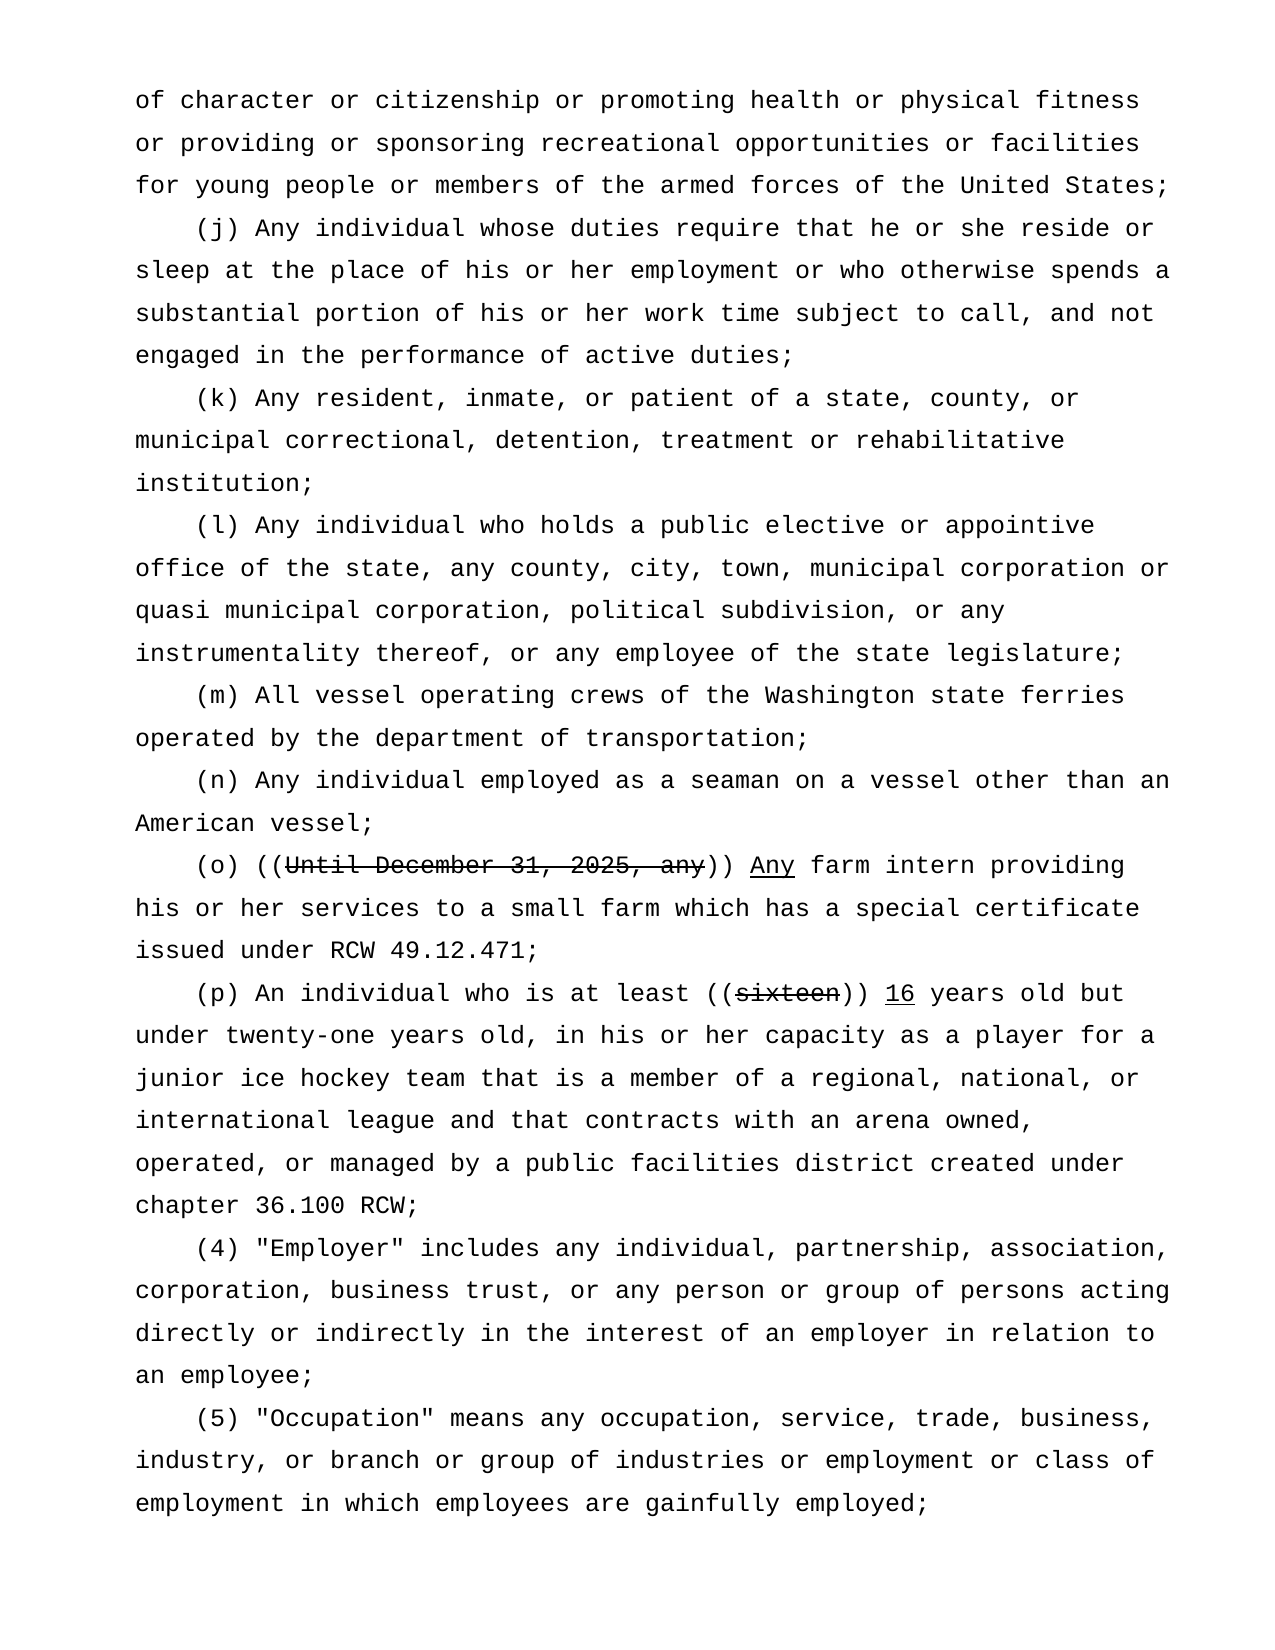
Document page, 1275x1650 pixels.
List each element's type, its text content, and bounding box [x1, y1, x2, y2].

text (k) Any resident, inmate, or patient of a state, county, or municipal correctional, detention, treatment or rehabilitative institution; [135, 372, 1170, 500]
text (5) "Occupation" means any occupation, service, trade, business, industry, or branch or group of industries or employment or class of employment in which employees are gainfully employed; [135, 1392, 1170, 1520]
text (n) Any individual employed as a seaman on a vessel other than an American vessel; [135, 755, 1170, 840]
text (l) Any individual who holds a public elective or appointive office of the state, any county, city, town, municipal corporation or quasi municipal corporation, political subdivision, or any instrumentality thereof, or any employee of the state legislature; [135, 500, 1170, 670]
text (o) ((Until December 31, 2025, any)) Any farm intern providing his or her services to a small farm which has a special certificate issued under RCW 49.12.471; [135, 840, 1170, 967]
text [135, 75, 1170, 202]
text (j) Any individual whose duties require that he or she reside or sleep at the place of his or her employment or who otherwise spends a substantial portion of his or her work time subject to call, and not engaged in the performance of active duties; [135, 202, 1170, 372]
text (4) "Employer" includes any individual, partnership, association, corporation, business trust, or any person or group of persons acting directly or indirectly in the interest of an employer in relation to an employee; [135, 1222, 1170, 1392]
text (p) An individual who is at least ((sixteen)) 16 years old but under twenty-one years old, in his or her capacity as a player for a junior ice hockey team that is a member of a regional, national, or international league and that contracts with an arena owned, operated, or managed by a public facilities district created under chapter 36.100 RCW; [135, 967, 1170, 1222]
text (m) All vessel operating crews of the Washington state ferries operated by the department of transportation; [135, 670, 1170, 755]
